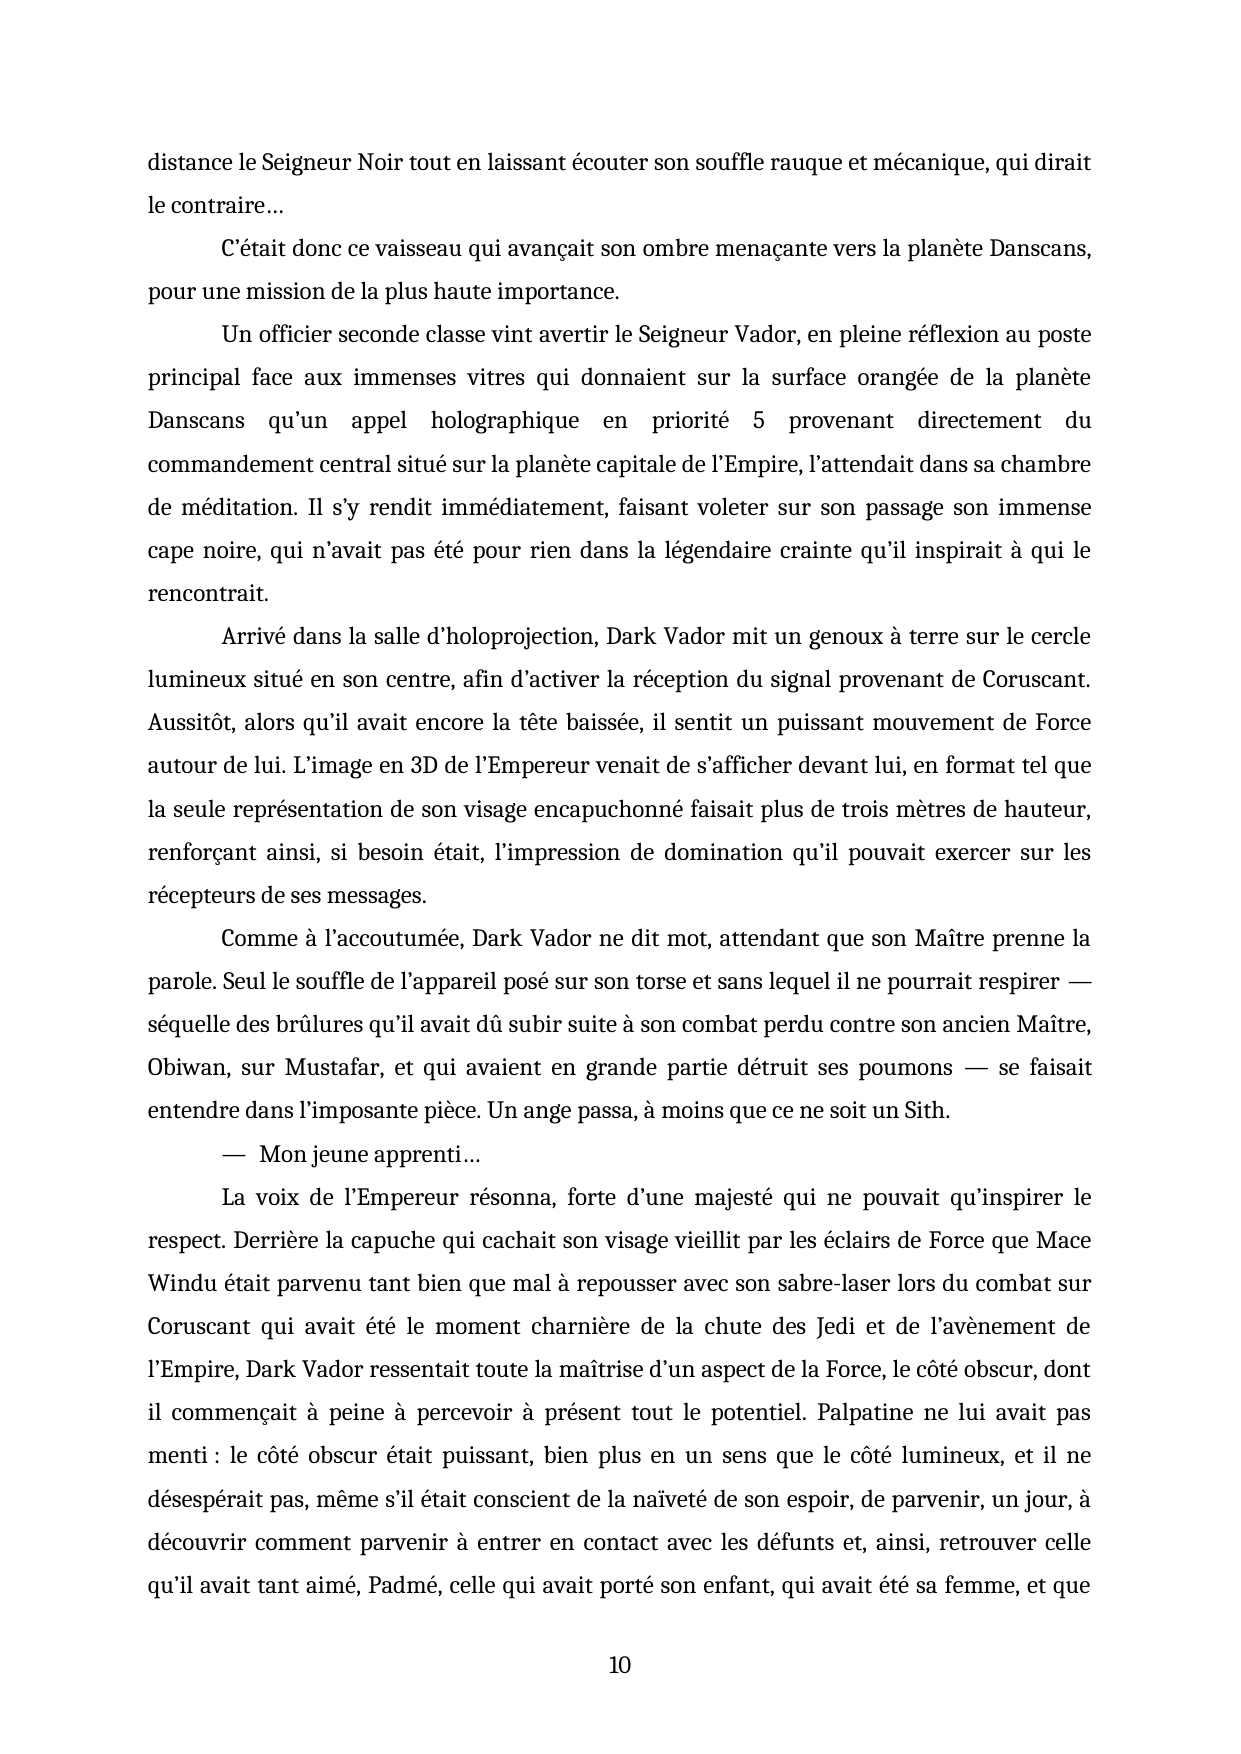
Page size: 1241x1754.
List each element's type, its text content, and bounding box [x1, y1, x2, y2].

text Arrivé dans la salle d’holoprojection, Dark Vador mit un genoux à terre sur le cercle lumineux situé en son centre, afin d’activer la réception du signal provenant de Coruscant. Aussitôt, alors qu’il avait encore la tête baissée, il sentit un puissant mouvement de Force autour de lui. L’image en 3D de l’Empereur venait de s’afficher devant lui, en format tel que la seule représentation de son visage encapuchonné faisait plus de trois mètres de hauteur, renforçant ainsi, si besoin était, l’impression de domination qu’il pouvait exercer sur les récepteurs de ses messages. [148, 622, 1093, 909]
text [148, 148, 1093, 219]
list Mon jeune apprenti… [221, 1139, 1093, 1168]
text Comme à l’accoutumée, Dark Vador ne dit mot, attendant que son Maître prenne la parole. Seul le souffle de l’appareil posé sur son torse et sans lequel il ne pourrait respirer — séquelle des brûlures qu’il avait dû subir suite à son combat perdu contre son ancien Maître, Obiwan, sur Mustafar, et qui avaient en grande partie détruit ses poumons — se faisait entendre dans l’imposante pièce. Un ange passa, à moins que ce ne soit un Sith. [148, 924, 1093, 1125]
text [148, 1183, 1093, 1599]
text Un officier seconde classe vint avertir le Seigneur Vador, en pleine réflexion au poste principal face aux immenses vitres qui donnaient sur la surface orangée de la planète Danscans qu’un appel holographique en priorité 5 provenant directement du commandement central situé sur la planète capitale de l’Empire, l’attendait dans sa chambre de méditation. Il s’y rendit immédiatement, faisant voleter sur son passage son immense cape noire, qui n’avait pas été pour rien dans la légendaire crainte qu’il inspirait à qui le rencontrait. [148, 320, 1093, 608]
text C’était donc ce vaisseau qui avançait son ombre menaçante vers la planète Danscans, pour une mission de la plus haute importance. [148, 234, 1093, 306]
